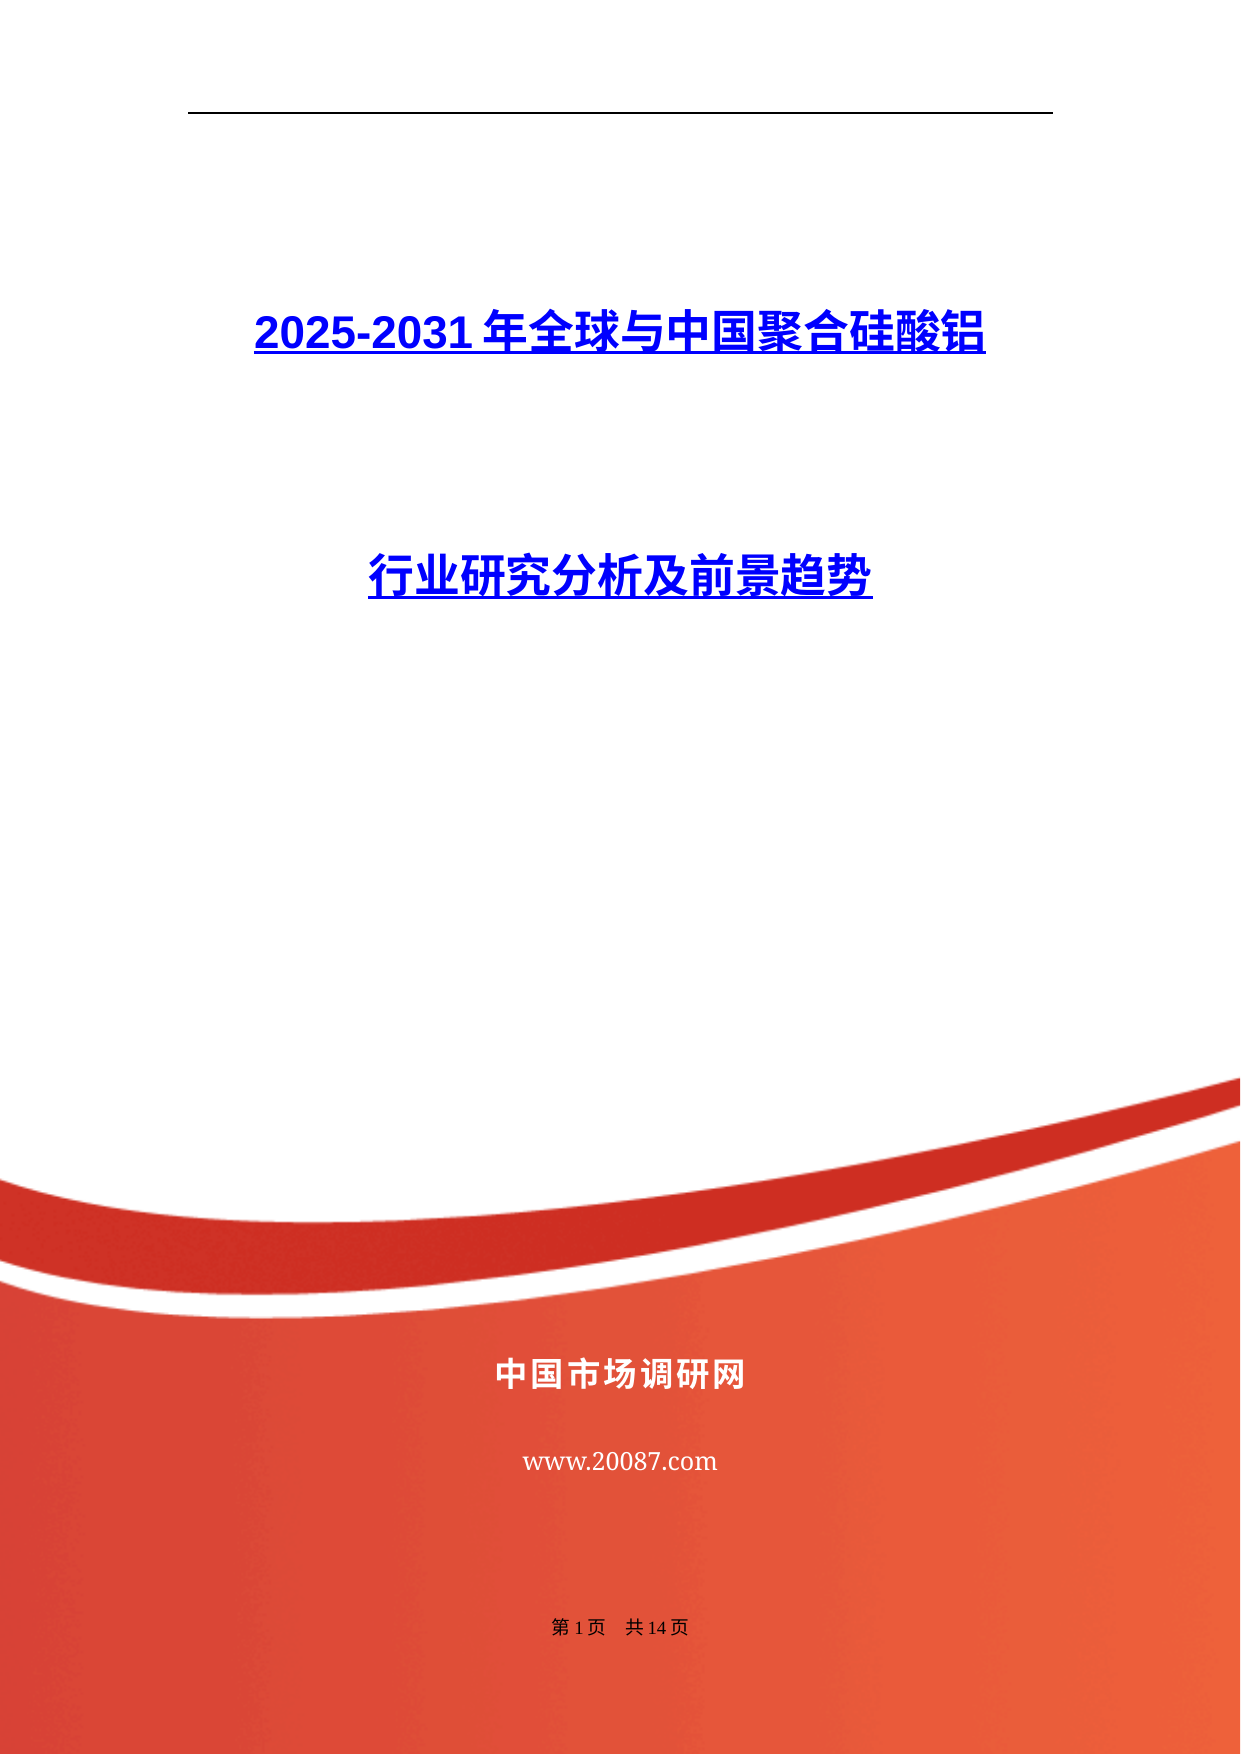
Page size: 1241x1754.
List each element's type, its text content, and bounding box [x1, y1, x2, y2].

subtitle 中国市场调研网 [187, 1339, 1053, 1404]
table_header 2025-2031年全球与中国聚合硅酸铝行业研究分析及前景趋势 [188, 207, 1053, 773]
picture [0, 1006, 1241, 1754]
text www.20087.com [187, 1428, 1053, 1493]
